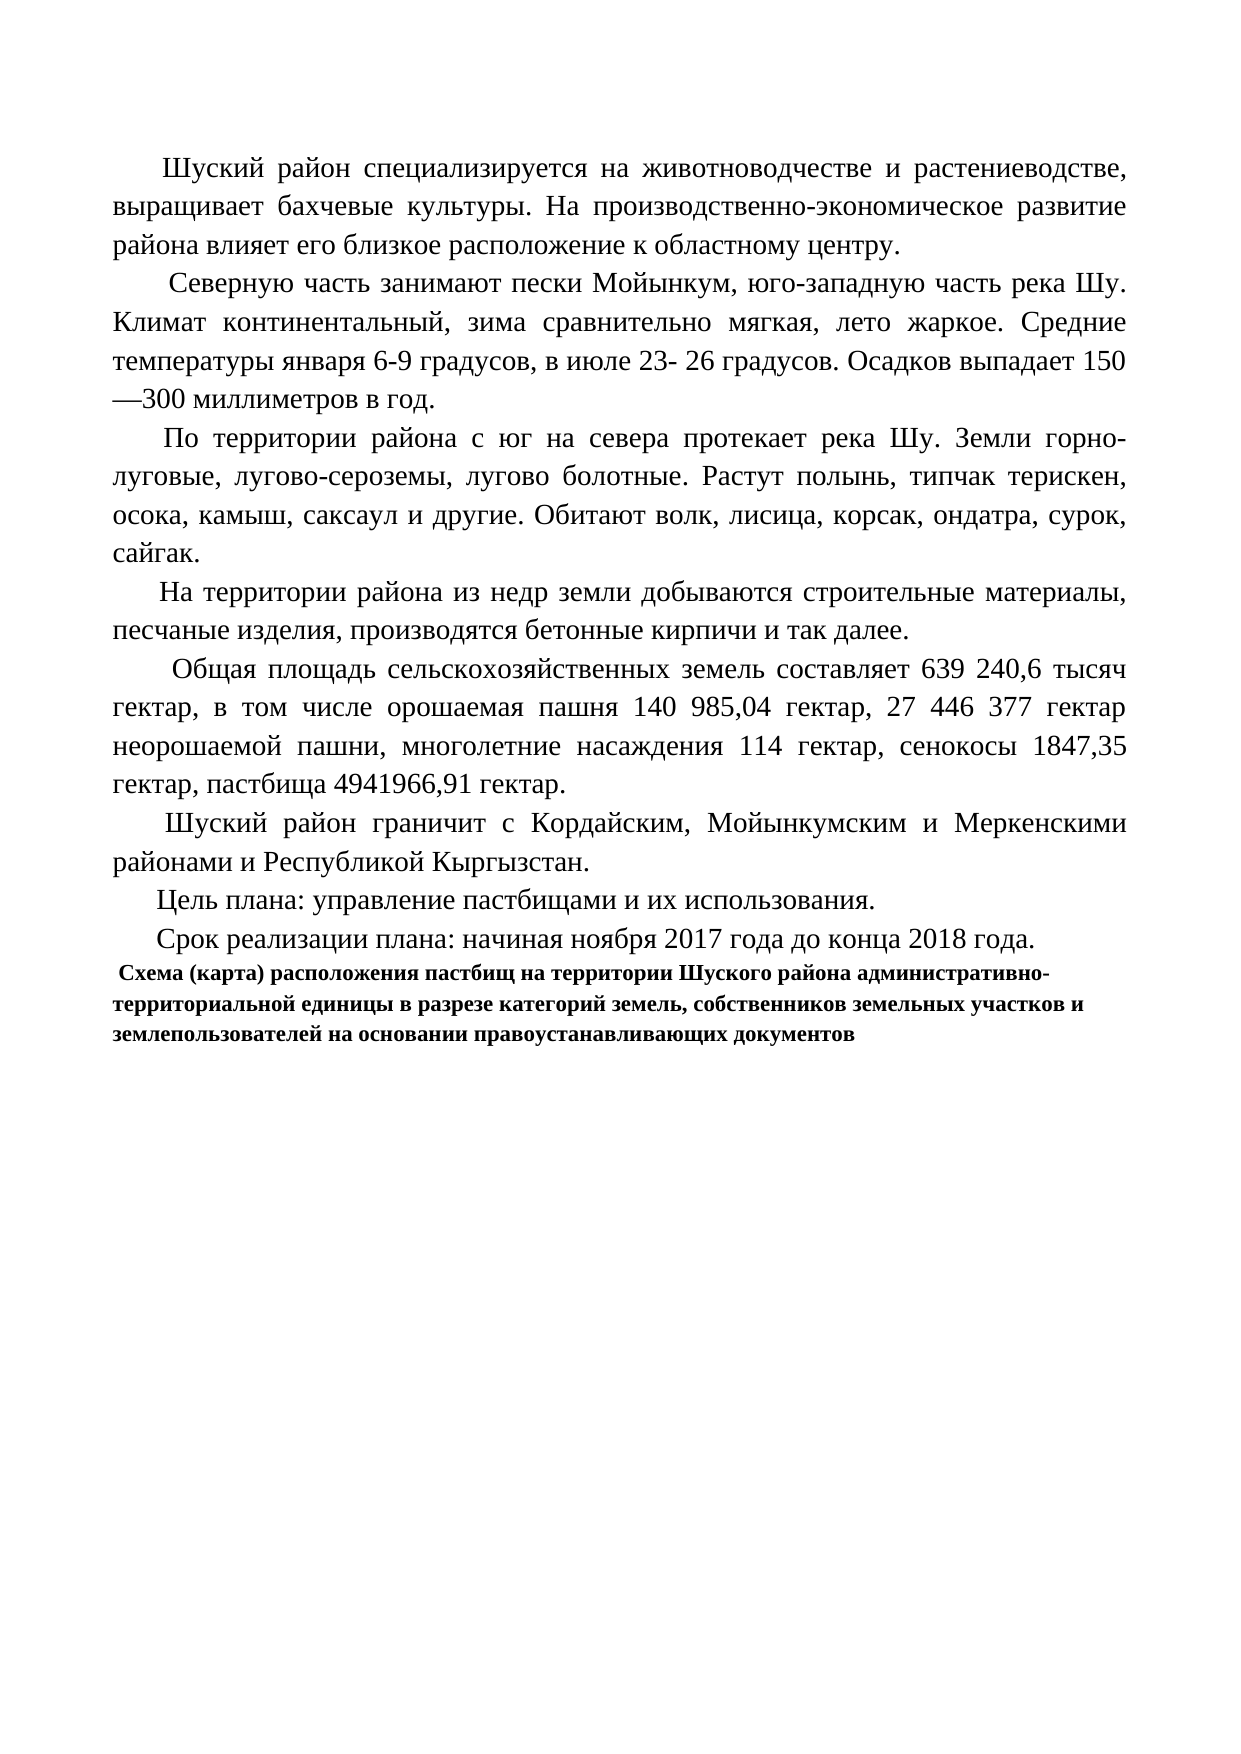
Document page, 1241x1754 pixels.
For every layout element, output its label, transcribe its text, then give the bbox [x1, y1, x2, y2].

text Общая площадь сельскохозяйственных земель составляет 639 240,6 тысяч гектар, в том числе орошаемая пашня 140 985,04 гектар, 27 446 377 гектар неорошаемой пашни, многолетние насаждения 114 гектар, сенокосы 1847,35 гектар, пастбища 4941966,91 гектар. [112, 651, 1128, 800]
text По территории района с юг на севера протекает река Шу. Земли горно-луговые, лугово-сероземы, лугово болотные. Растут полынь, типчак терискен, осока, камыш, саксаул и другие. Обитают волк, лисица, корсак, ондатра, сурок, сайгак. [112, 420, 1128, 569]
text На территории района из недр земли добываются строительные материалы, песчаные изделия, производятся бетонные кирпичи и так далее. [112, 574, 1128, 646]
text Шуский район специализируется на животноводчестве и растениеводстве, выращивает бахчевые культуры. На производственно-экономическое развитие района влияет его близкое расположение к областному центру. [112, 150, 1128, 261]
text Цель плана: управление пастбищами и их использования. [112, 882, 1128, 916]
text Шуский район граничит с Кордайским, Мойынкумским и Меркенскими районами и Республикой Кыргызстан. [112, 805, 1128, 877]
text Северную часть занимают пески Мойынкум, юго-западную часть река Шу. Климат континентальный, зима сравнительно мягкая, лето жаркое. Средние температуры января 6-9 градусов, в июле 23- 26 градусов. Осадков выпадает 150—300 миллиметров в год. [112, 266, 1128, 415]
text Схема (карта) расположения пастбищ на территории Шуского района административно-территориальной единицы в разрезе категорий земель, собственников земельных участков и землепользователей на основании правоустанавливающих документов [112, 959, 1128, 1046]
text Срок реализации плана: начиная ноября 2017 года до конца 2018 года. [112, 921, 1128, 954]
